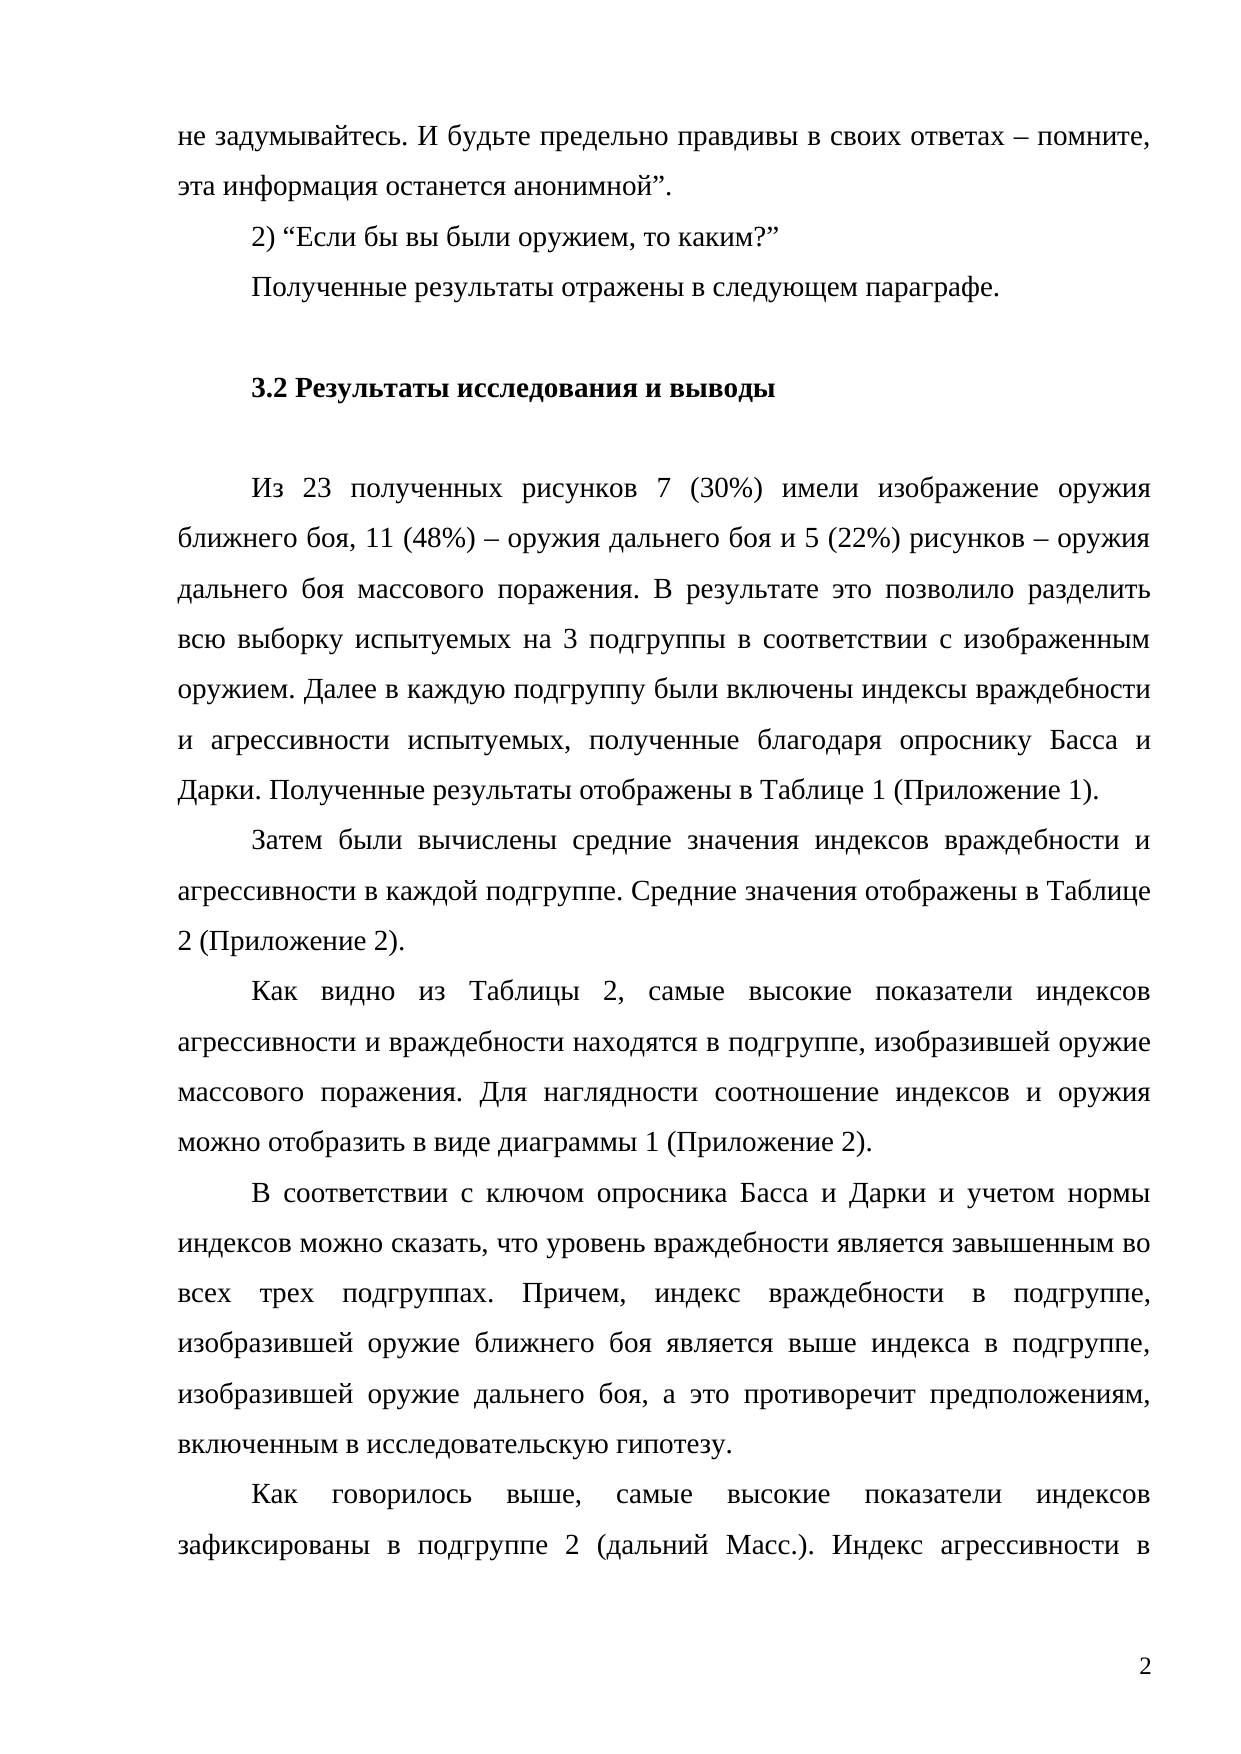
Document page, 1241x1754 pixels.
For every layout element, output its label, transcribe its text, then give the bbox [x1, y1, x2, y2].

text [177, 118, 1152, 202]
text 2) “Если бы вы были оружием, то каким?” [177, 219, 1152, 252]
text Как видно из Таблицы 2, самые высокие показатели индексов агрессивности и враждебности находятся в подгруппе, изобразившей оружие массового поражения. Для наглядности соотношение индексов и оружия можно отобразить в виде диаграммы 1 (Приложение 2). [177, 973, 1152, 1158]
text Из 23 полученных рисунков 7 (30%) имели изображение оружия ближнего боя, 11 (48%) – оружия дальнего боя и 5 (22%) рисунков – оружия дальнего боя массового поражения. В результате это позволило разделить всю выборку испытуемых на 3 подгруппы в соответствии с изображенным оружием. Далее в каждую подгруппу были включены индексы враждебности и агрессивности испытуемых, полученные благодаря опроснику Басса и Дарки. Полученные результаты отображены в Таблице 1 (Приложение 1). [177, 470, 1152, 806]
text Полученные результаты отражены в следующем параграфе. [177, 269, 1152, 303]
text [177, 1477, 1152, 1560]
text В соответствии с ключом опросника Басса и Дарки и учетом нормы индексов можно сказать, что уровень враждебности является завышенным во всех трех подгруппах. Причем, индекс враждебности в подгруппе, изобразившей оружие ближнего боя является выше индекса в подгруппе, изобразившей оружие дальнего боя, а это противоречит предположениям, включенным в исследовательскую гипотезу. [177, 1175, 1152, 1460]
text Затем были вычислены средние значения индексов враждебности и агрессивности в каждой подгруппе. Средние значения отображены в Таблице 2 (Приложение 2). [177, 822, 1152, 957]
text 3.2 Результаты исследования и выводы [177, 370, 1152, 403]
